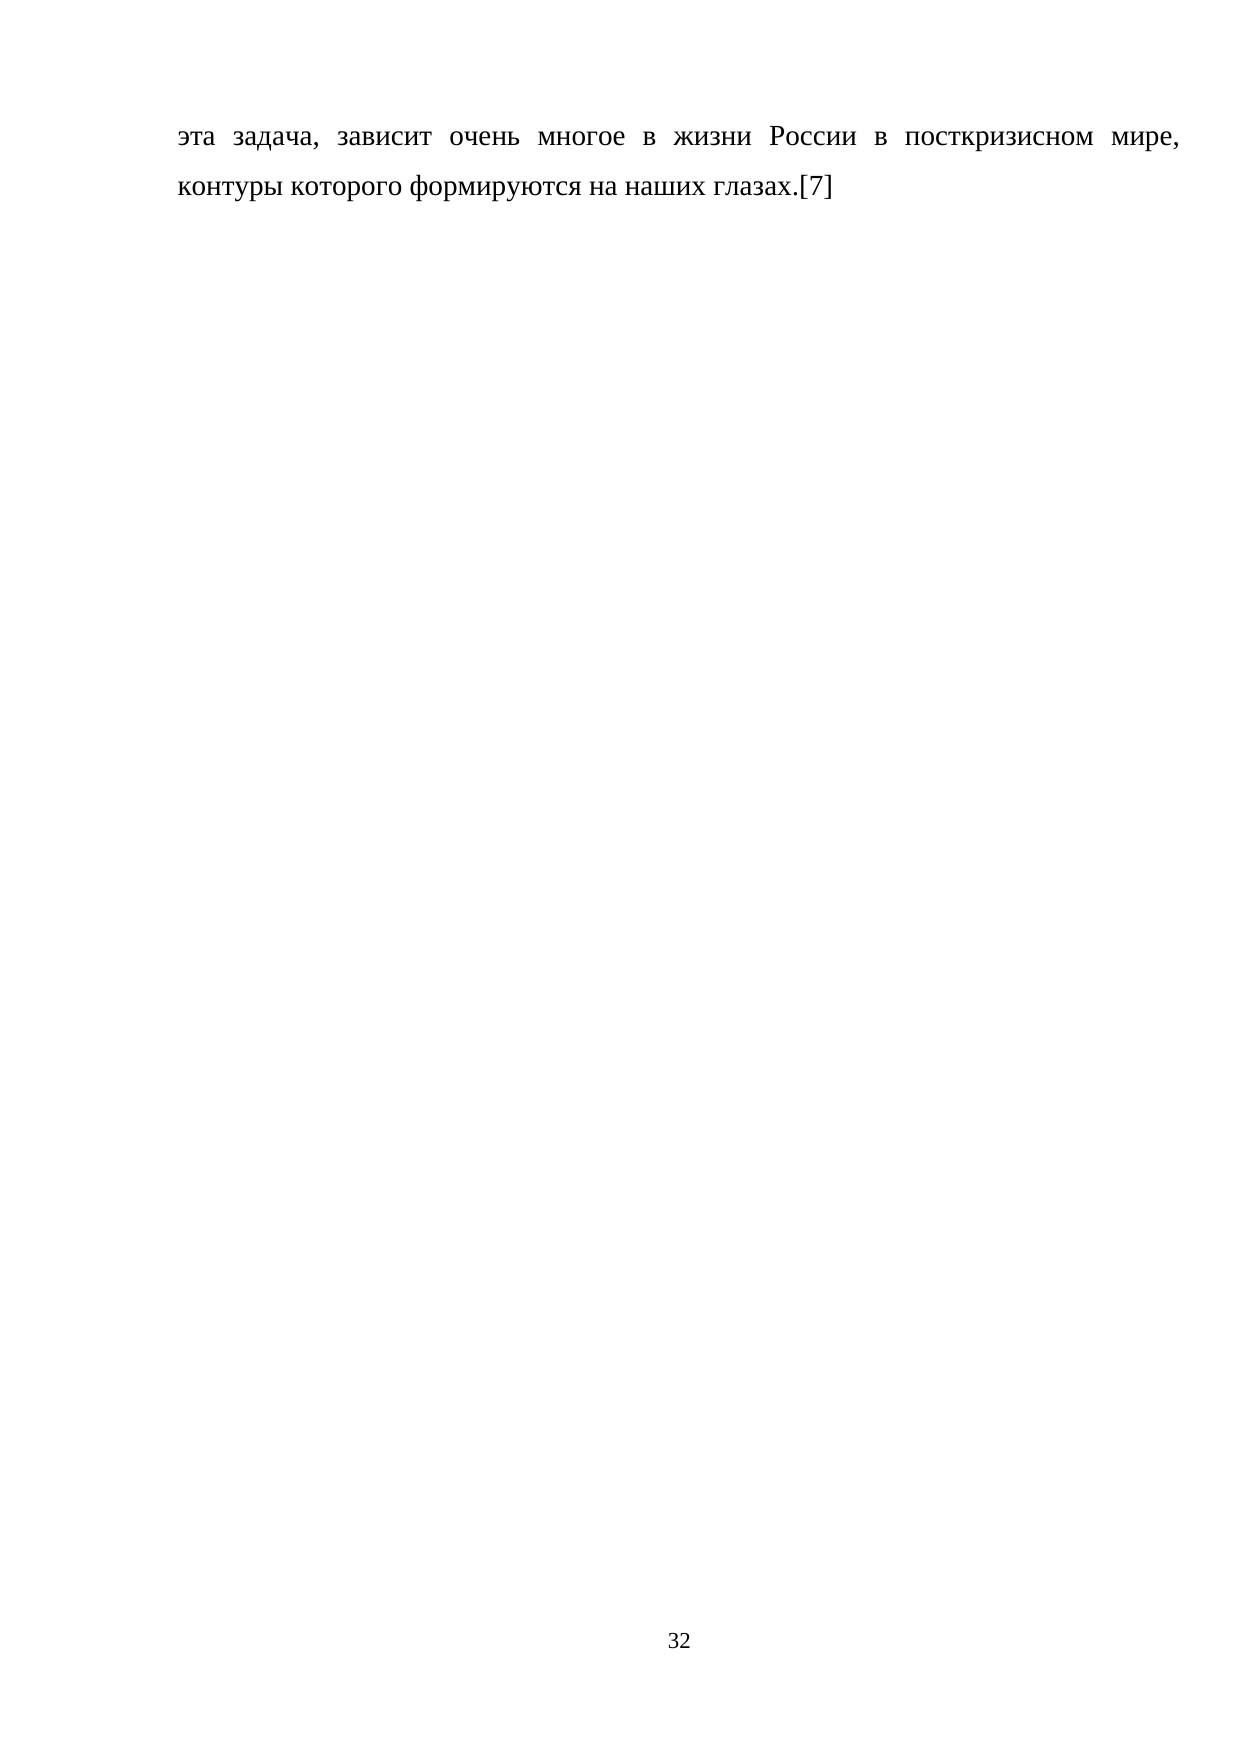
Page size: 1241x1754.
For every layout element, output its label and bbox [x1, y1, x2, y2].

text [177, 118, 1181, 202]
